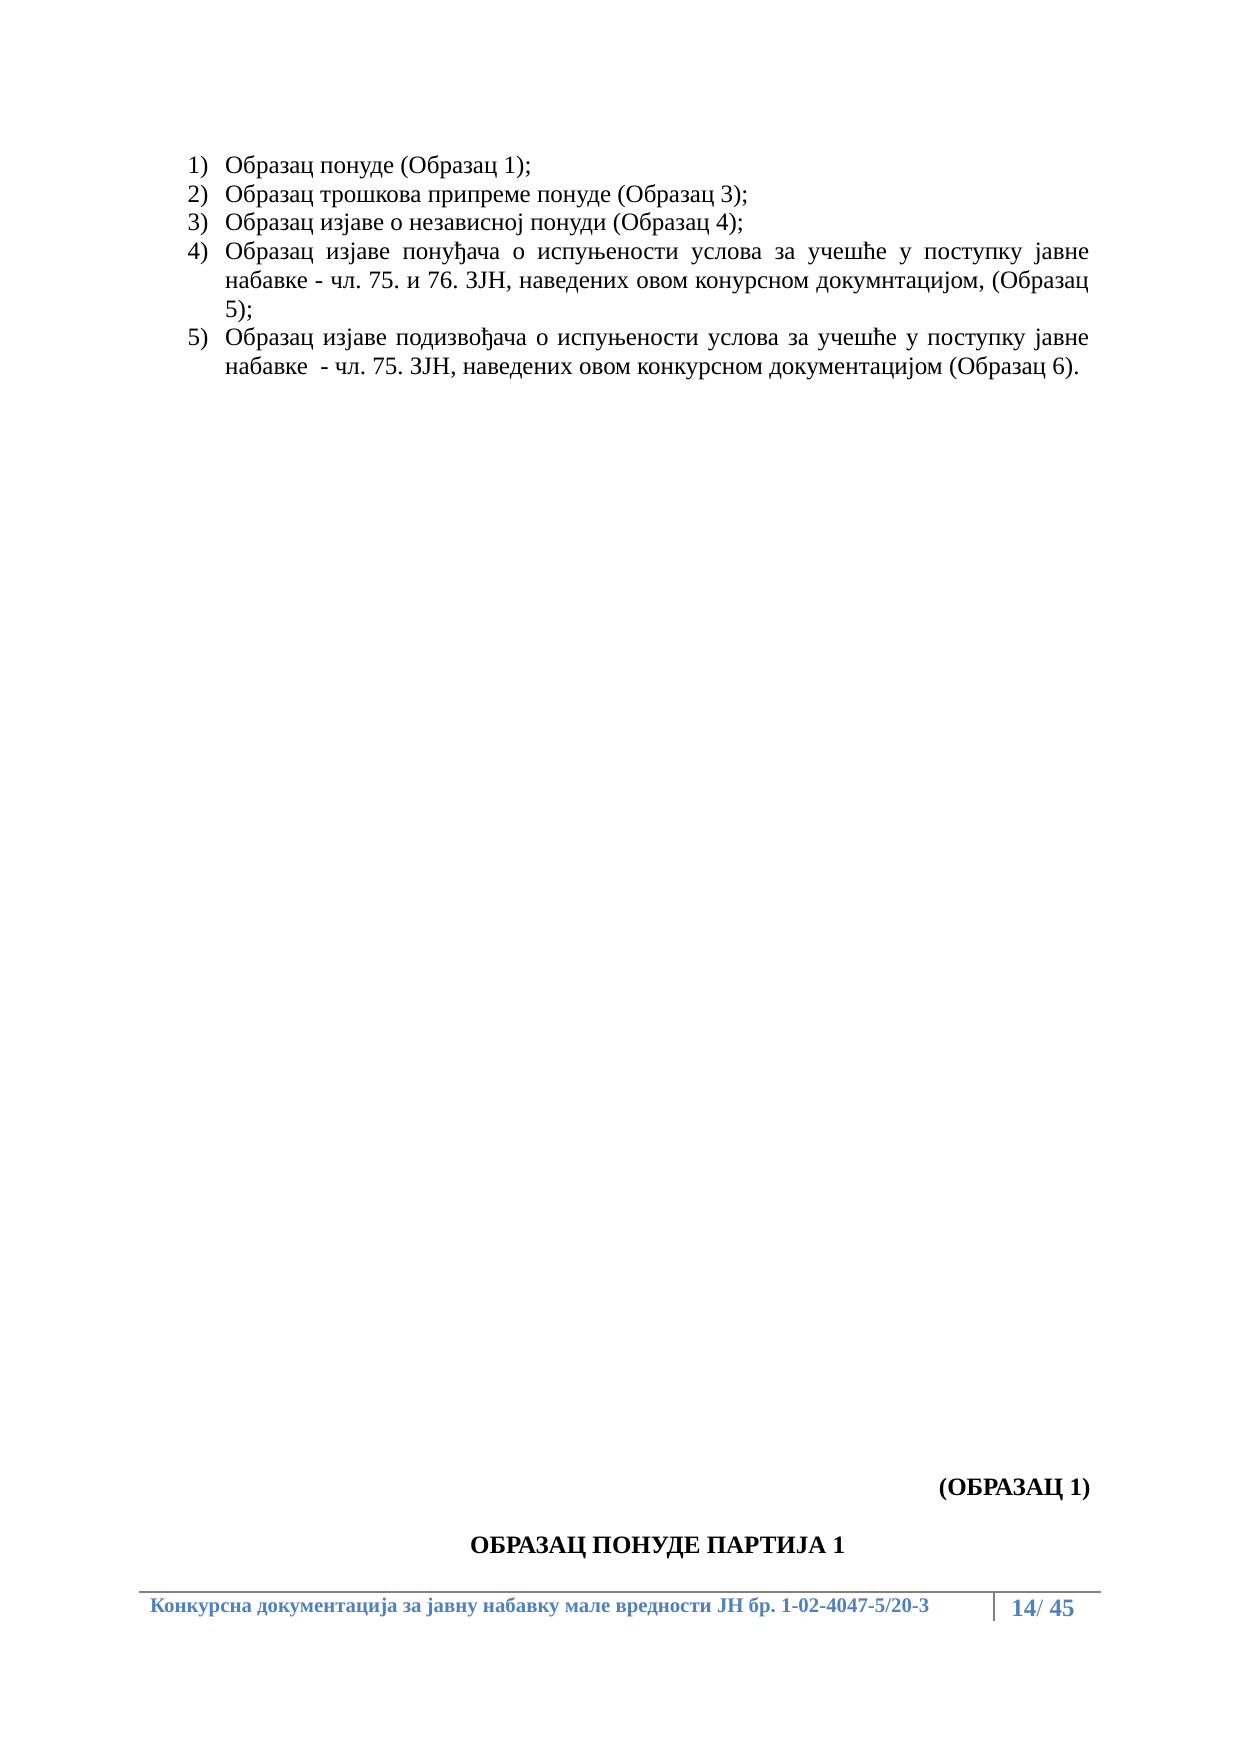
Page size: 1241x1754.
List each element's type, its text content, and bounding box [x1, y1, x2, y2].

text ОБРАЗАЦ ПОНУДЕ ПАРТИЈА 1 [225, 1530, 1090, 1559]
list Образац понуде (Образац 1); [187, 150, 1090, 179]
list Образац изјаве о независној понуди (Образац 4); [187, 207, 1090, 236]
list Образац изјаве понуђача о испуњености услова за учешће у поступку јавне набавке - чл. 75. и 76. ЗЈН, наведених овом конурсном докумнтацијом, (Образац 5); [187, 236, 1090, 322]
text (ОБРАЗАЦ 1) [225, 1472, 1090, 1501]
list Образац трошкова припреме понуде (Образац 3); [187, 179, 1090, 207]
list Образац изјаве подизвођача о испуњености услова за учешће у поступку јавне набавке - чл. 75. ЗЈН, наведених овом конкурсном документацијом (Образац 6). [187, 322, 1090, 380]
